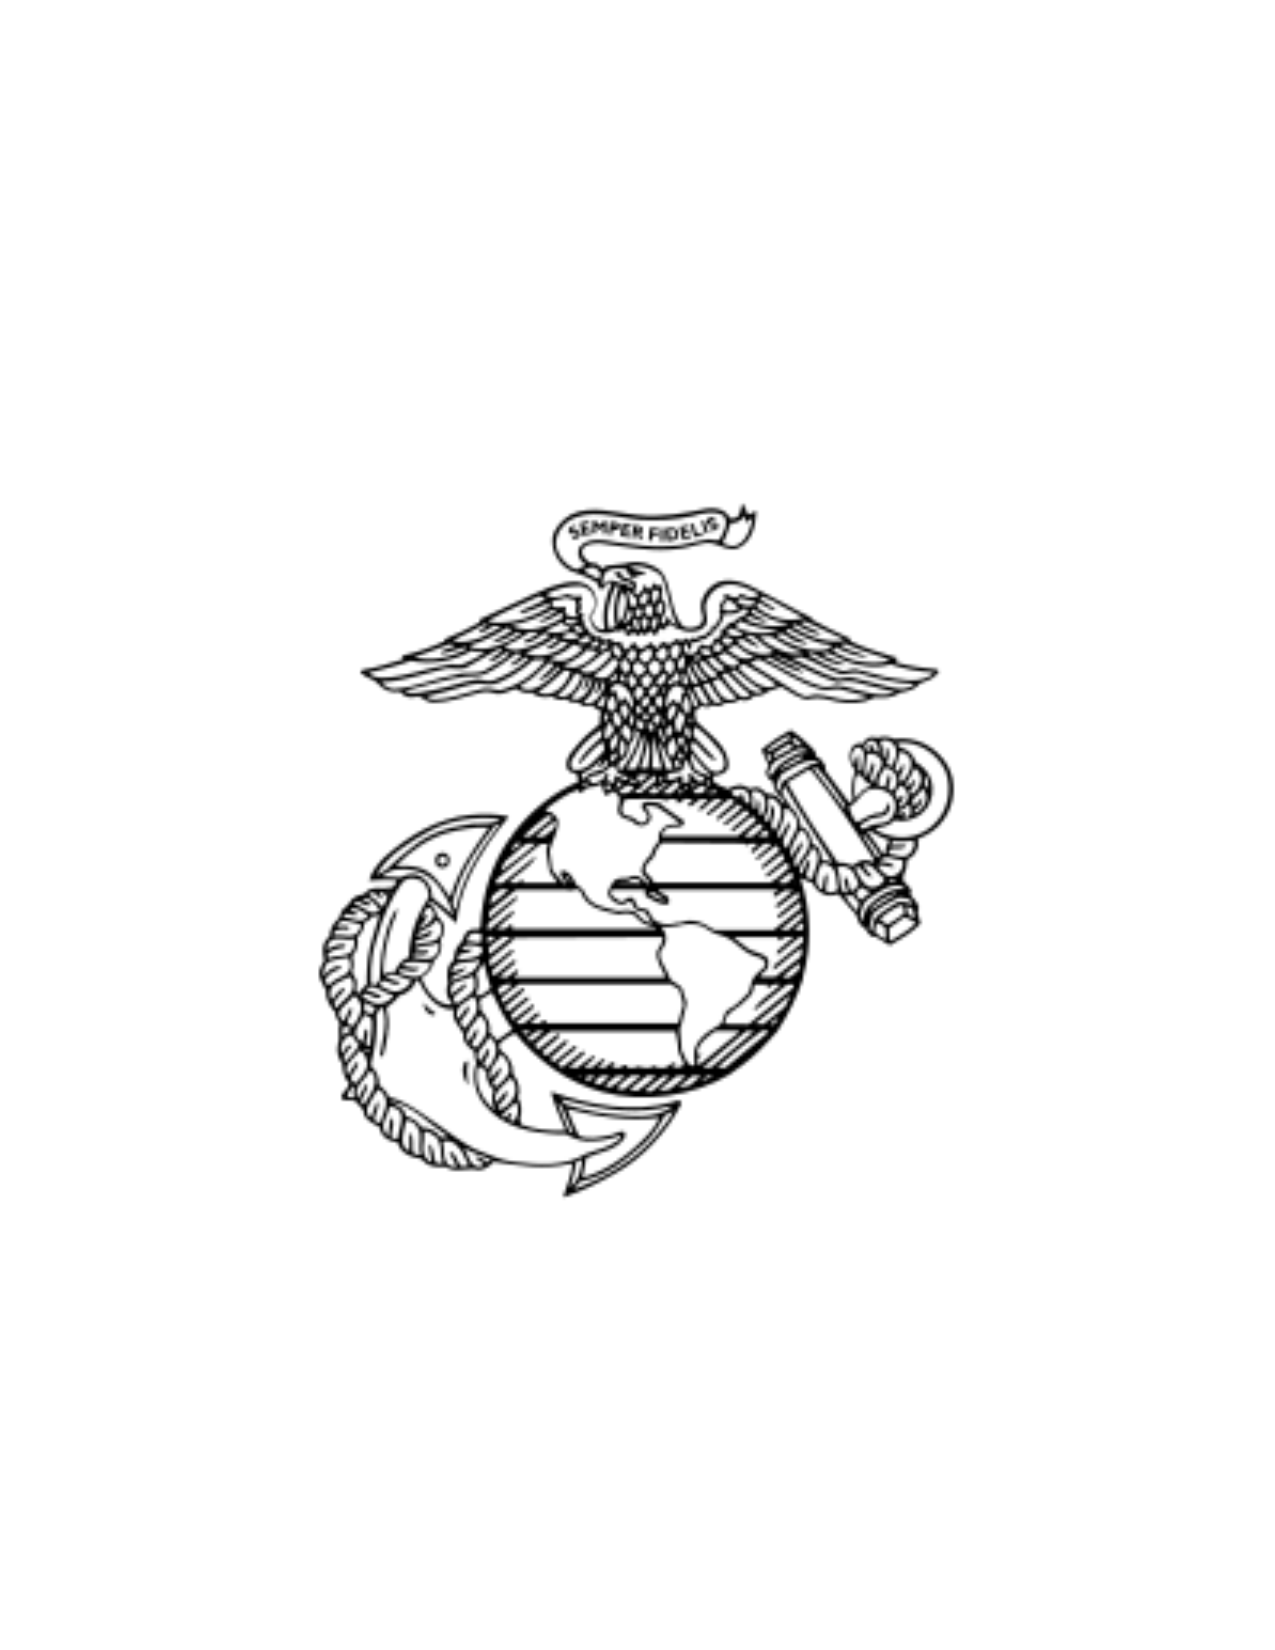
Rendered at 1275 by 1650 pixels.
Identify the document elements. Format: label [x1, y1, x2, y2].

picture [317, 499, 958, 1204]
